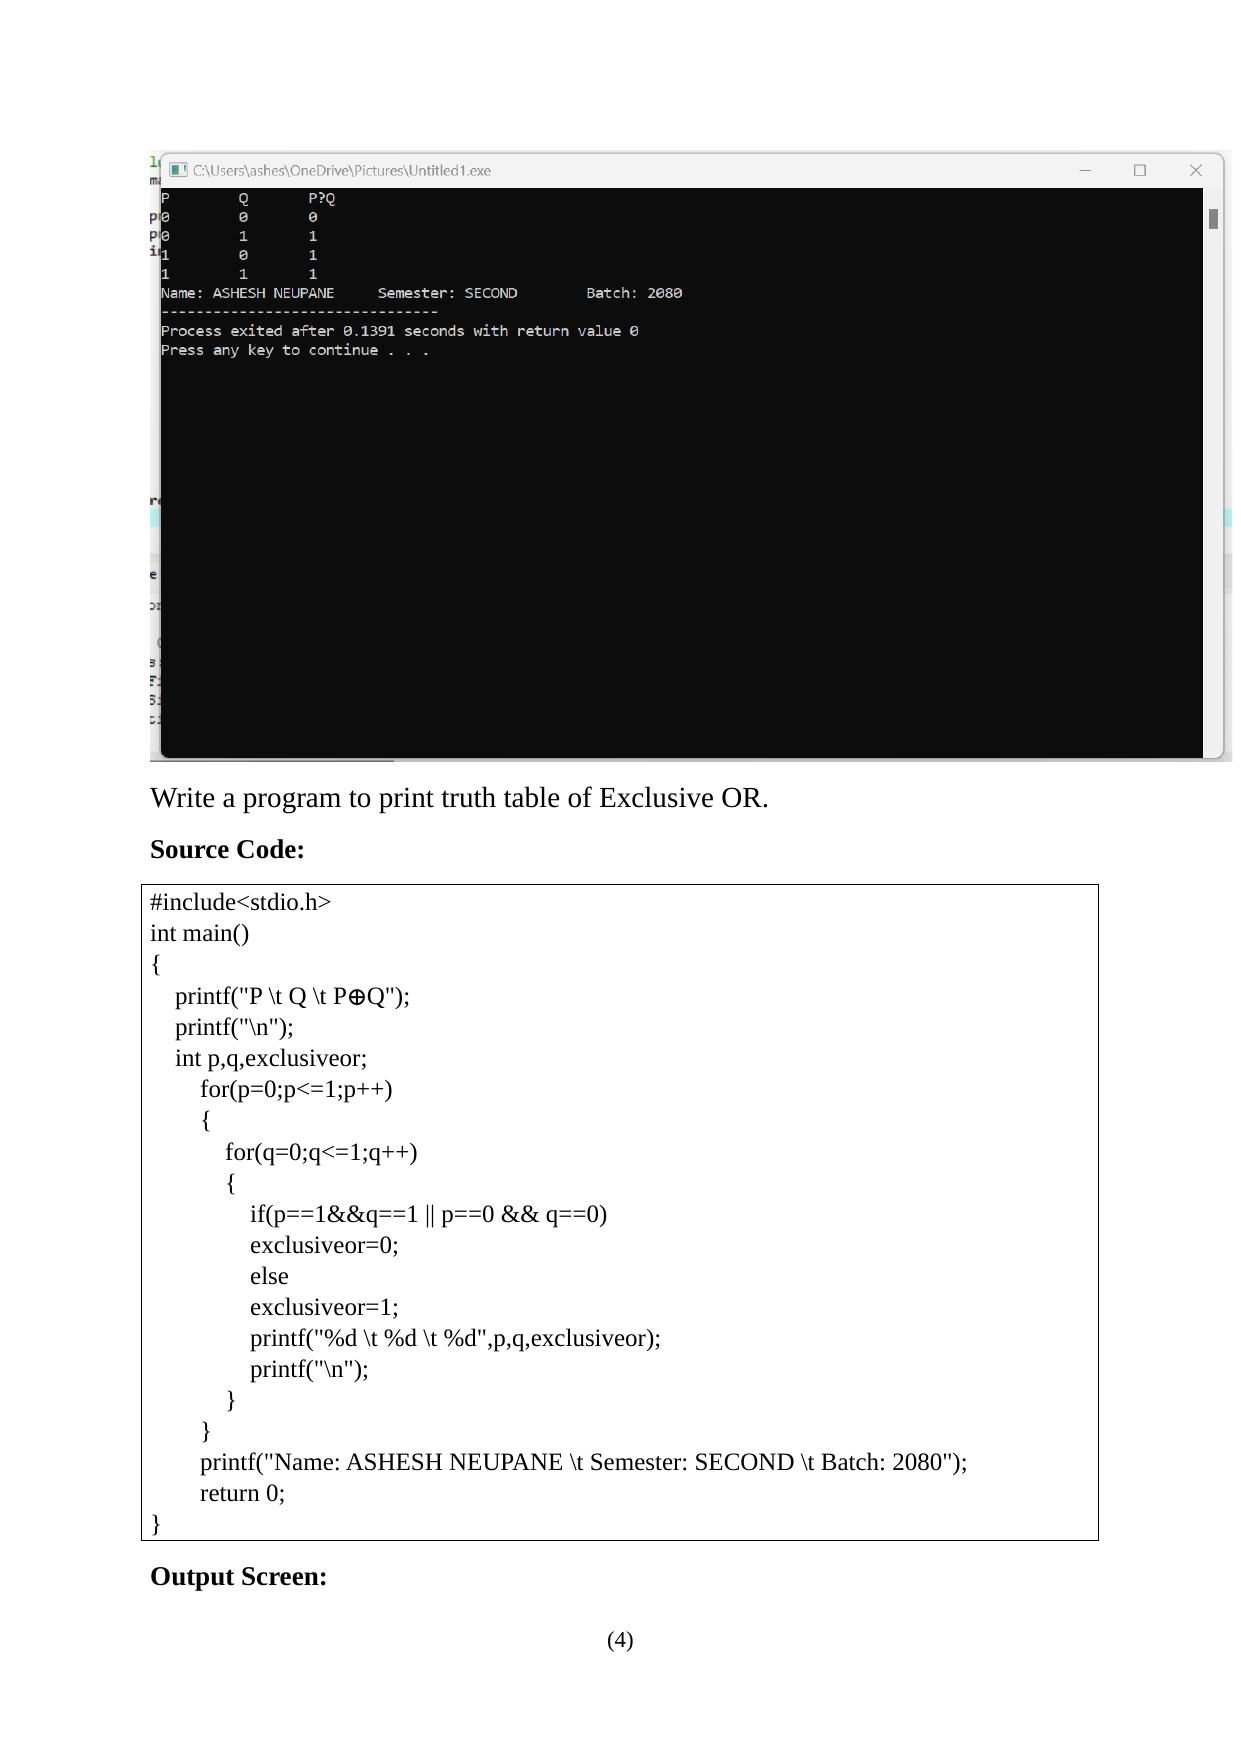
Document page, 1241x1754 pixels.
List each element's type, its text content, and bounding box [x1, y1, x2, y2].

text Output Screen: [150, 1560, 1090, 1591]
picture [150, 150, 1233, 762]
text Write a program to print truth table of Exclusive OR. [150, 781, 1090, 814]
text #include<stdio.h> int main() { printf("P \t Q \t P⊕Q"); printf("\n"); int p,q,exclusiveor; for(p=0;p<=1;p++) { for(q=0;q<=1;q++) { if(p==1&&q==1 || p==0 && q==0) exclusiveor=0; else exclusiveor=1; printf("%d \t %d \t %d",p,q,exclusiveor); printf("\n"); } } printf("Name: ASHESH NEUPANE \t Semester: SECOND \t Batch: 2080"); return 0; } [142, 885, 1098, 1540]
text Source Code: [150, 833, 1090, 864]
